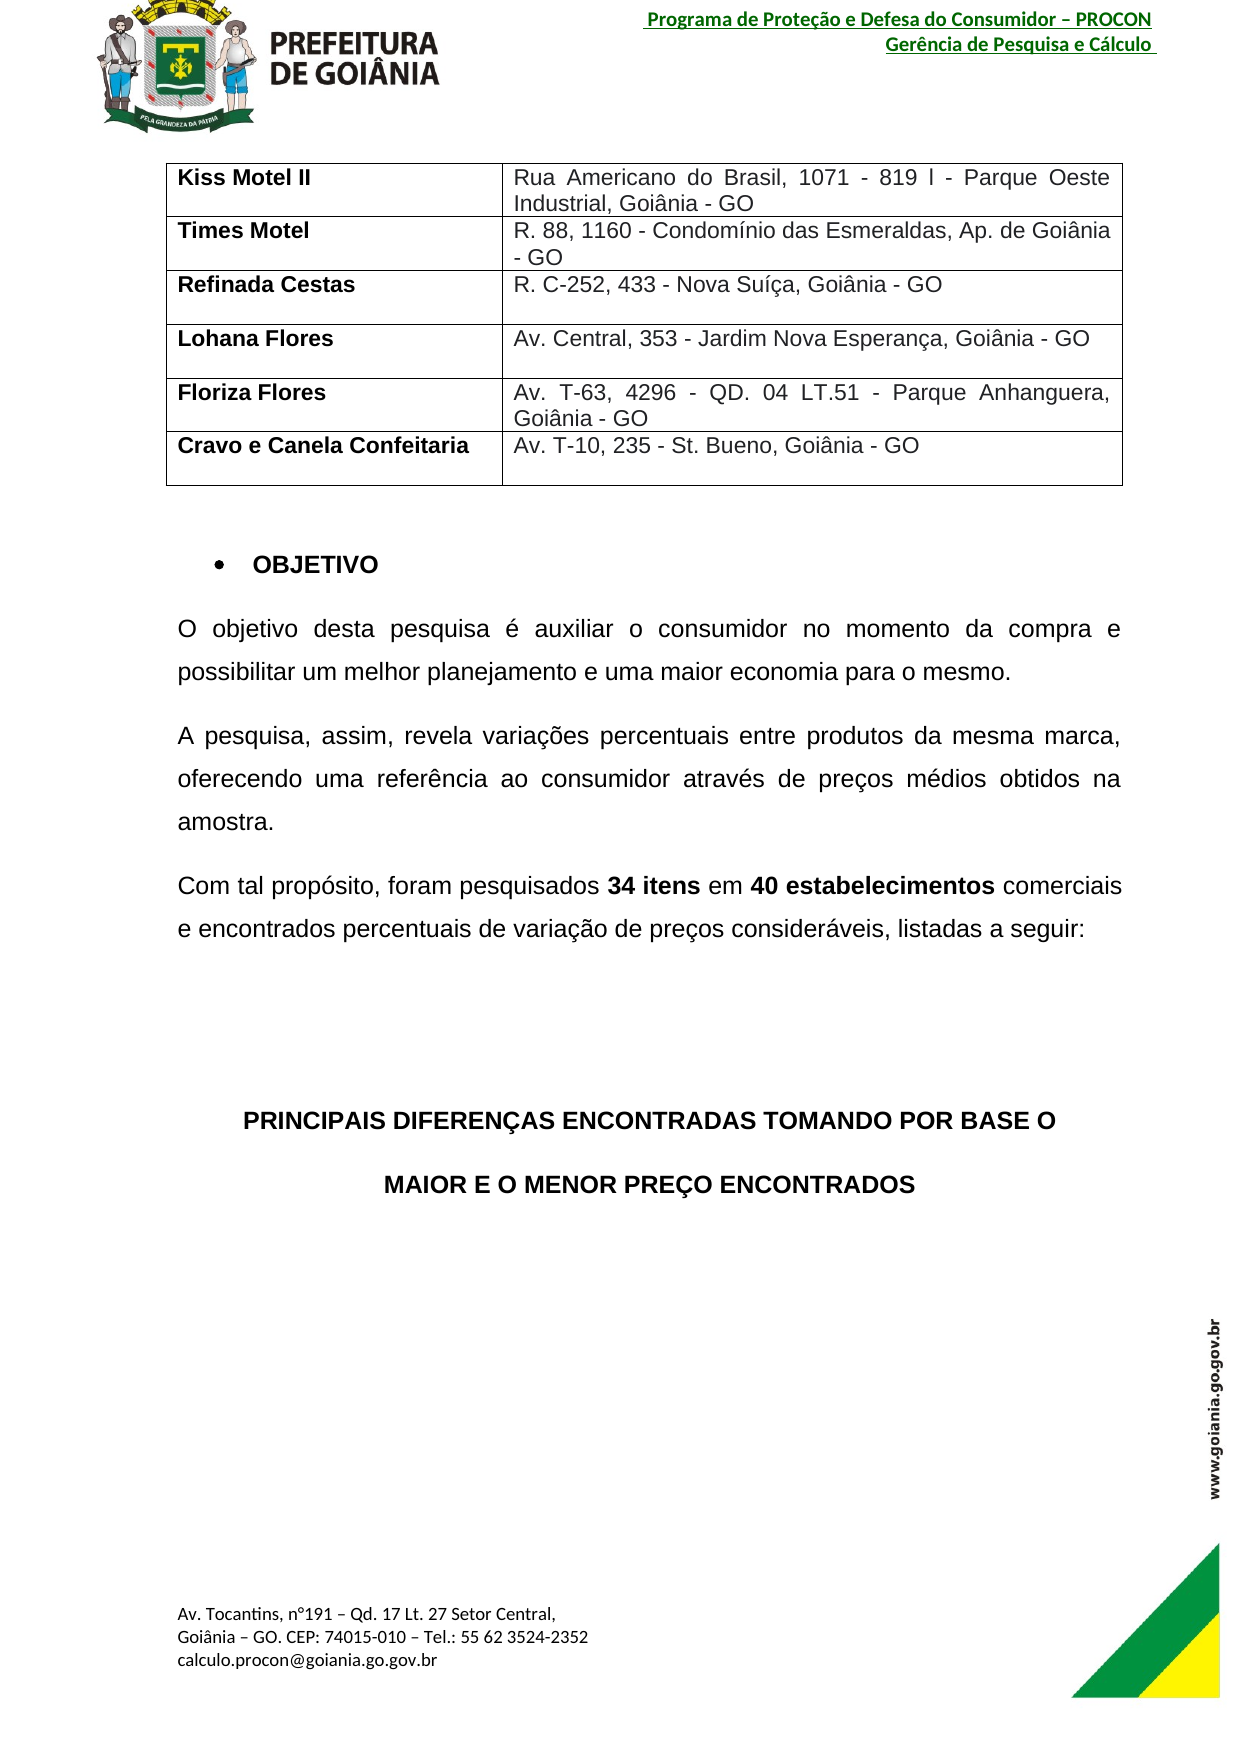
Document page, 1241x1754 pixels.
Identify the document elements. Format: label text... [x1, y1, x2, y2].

text PRINCIPAIS DIFERENÇAS ENCONTRADAS TOMANDO POR BASE O [177, 1106, 1122, 1135]
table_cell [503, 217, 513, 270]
table_cell Refinada Cestas [167, 271, 502, 324]
text MAIOR E O MENOR PREÇO ENCONTRADOS [177, 1170, 1122, 1199]
text O objetivo desta pesquisa é auxiliar o consumidor no momento da compra e possibilitar um melhor planejamento e uma maior economia para o mesmo. [177, 614, 1122, 686]
table_cell Cravo e Canela Confeitaria [167, 432, 502, 485]
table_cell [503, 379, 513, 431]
table_cell Times Motel [167, 217, 502, 270]
text Com tal propósito, foram pesquisados 34 itens em 40 estabelecimentos comerciais e encontrados percentuais de variação de preços consideráveis, listadas a seguir: [177, 871, 1122, 943]
table_cell Floriza Flores [167, 379, 502, 431]
table_cell R. 88, 1160 - Condomínio das Esmeraldas, Ap. de Goiânia - GO [563, 217, 1122, 270]
table_cell Lohana Flores [167, 325, 502, 377]
table_cell Av. T-10, 235 - St. Bueno, Goiânia - GO [503, 432, 1122, 485]
table_cell Av. Central, 353 - Jardim Nova Esperança, Goiânia - GO [503, 325, 1122, 377]
table_cell R. C-252, 433 - Nova Suíça, Goiânia - GO [503, 271, 1122, 324]
table_cell Av. T-63, 4296 - QD. 04 LT.51 - Parque Anhanguera, Goiânia - GO [648, 379, 1122, 431]
table_cell Rua Americano do Brasil, 1071 - 819 l - Parque Oeste Industrial, Goiânia - GO [754, 164, 1122, 216]
table_cell Kiss Motel II [167, 164, 502, 216]
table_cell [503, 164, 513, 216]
list OBJETIVO [215, 550, 1122, 579]
text A pesquisa, assim, revela variações percentuais entre produtos da mesma marca, oferecendo uma referência ao consumidor através de preços médios obtidos na amostra. [177, 721, 1122, 836]
picture [15, 0, 1241, 1754]
